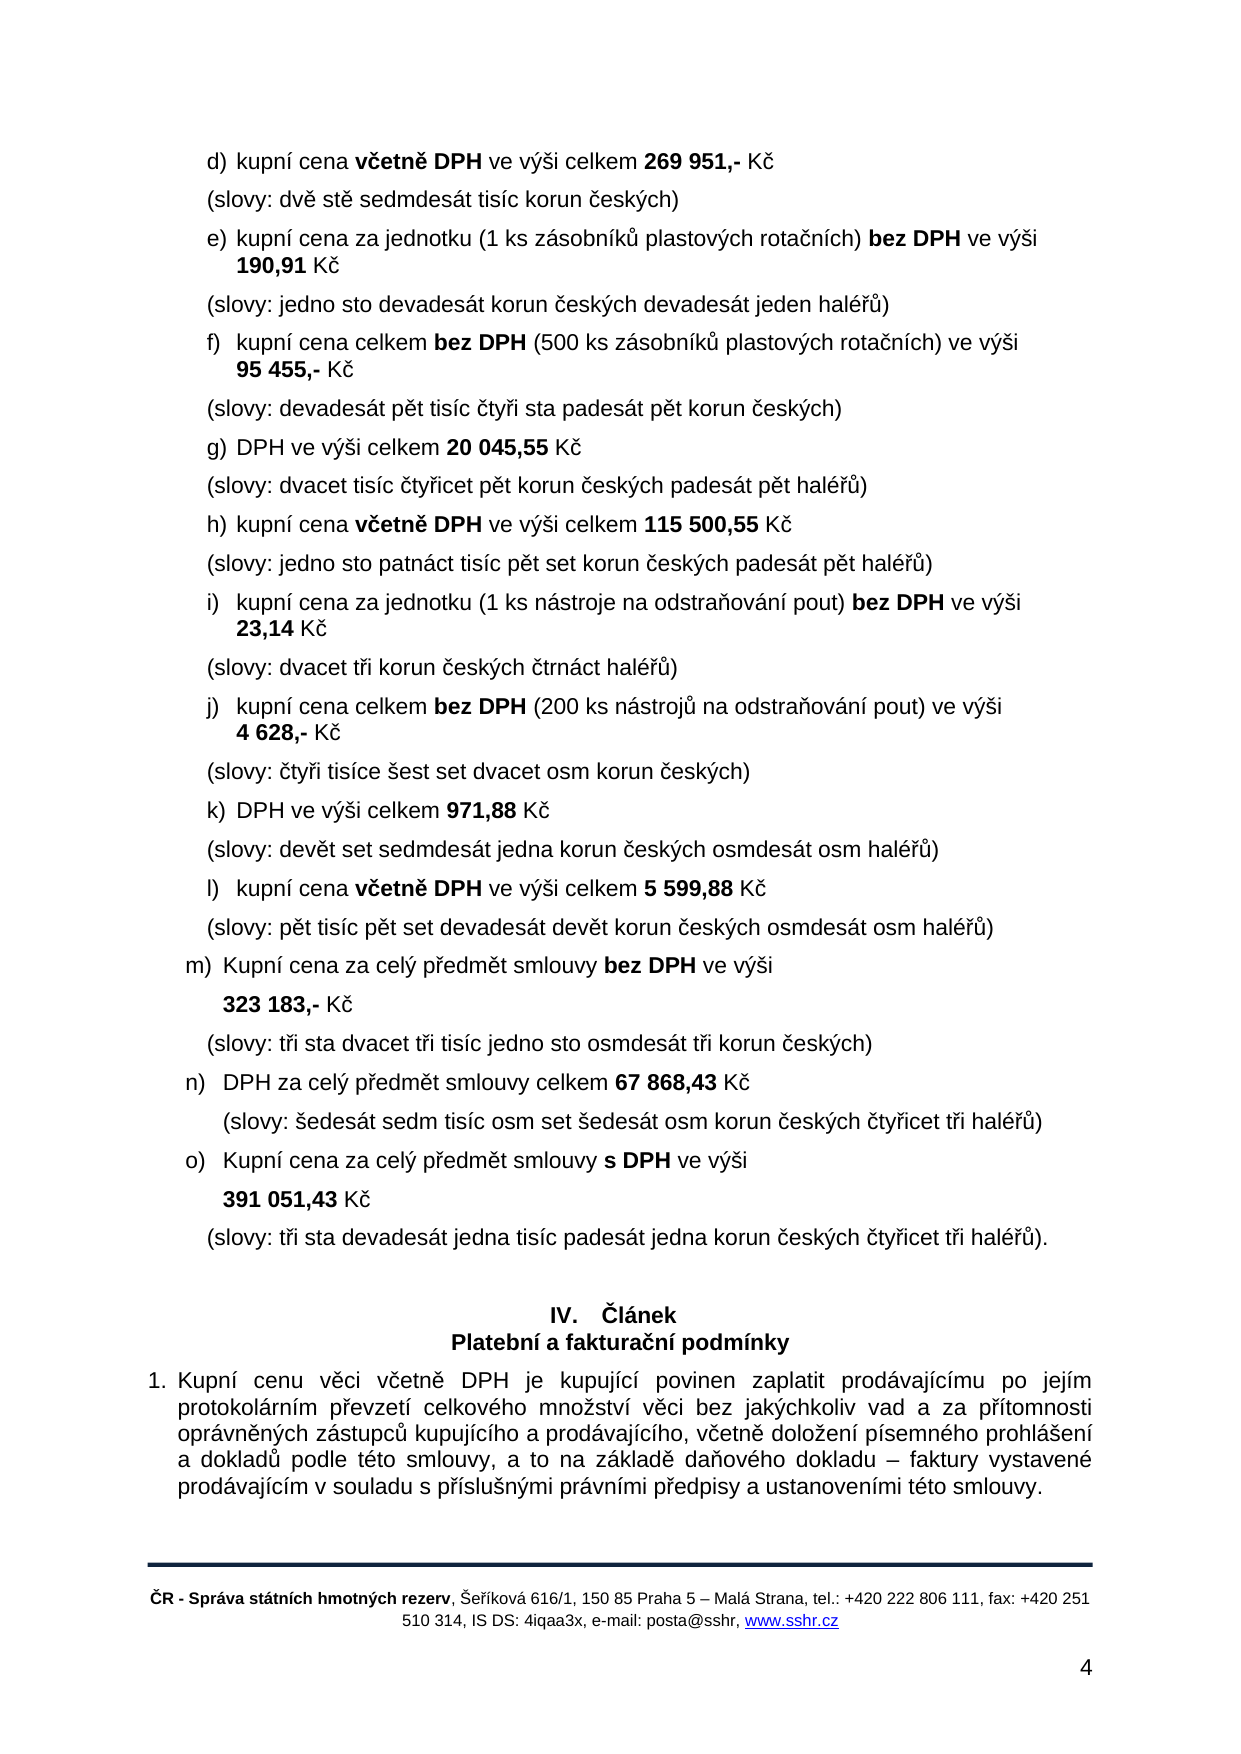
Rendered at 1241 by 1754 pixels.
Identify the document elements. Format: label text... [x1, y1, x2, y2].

list Kupní cena za celý předmět smlouvy bez DPH ve výši [185, 952, 1093, 979]
list kupní cena včetně DPH ve výši celkem 115 500,55 Kč [207, 511, 1093, 537]
list kupní cena za jednotku (1 ks zásobníků plastových rotačních) bez DPH ve výši 190,91 Kč [207, 225, 1093, 278]
list Kupní cena za celý předmět smlouvy s DPH ve výši [185, 1147, 1093, 1173]
text (slovy: pět tisíc pět set devadesát devět korun českých osmdesát osm haléřů) [207, 913, 1093, 940]
list kupní cena celkem bez DPH (200 ks nástrojů na odstraňování pout) ve výši 4 628,- Kč [207, 693, 1093, 746]
list kupní cena za jednotku (1 ks nástroje na odstraňování pout) bez DPH ve výši 23,14 Kč [207, 589, 1093, 642]
text (slovy: dvacet tisíc čtyřicet pět korun českých padesát pět haléřů) [207, 472, 1093, 499]
list kupní cena včetně DPH ve výši celkem 5 599,88 Kč [207, 875, 1093, 901]
list (slovy: tři sta devadesát jedna tisíc padesát jedna korun českých čtyřicet tři haléřů). [207, 1224, 1093, 1251]
list (slovy: jedno sto devadesát korun českých devadesát jeden haléřů) [207, 291, 1093, 317]
list DPH ve výši celkem 971,88 Kč [207, 797, 1093, 823]
list Kupní cenu věci včetně DPH je kupující povinen zaplatit prodávajícímu po jejím protokolárním převzetí celkového množství věci bez jakýchkoliv vad a za přítomnosti oprávněných zástupců kupujícího a prodávajícího, včetně doložení písemného prohlášení a dokladů podle této smlouvy, a to na základě daňového dokladu – faktury vystavené prodávajícím v souladu s příslušnými právními předpisy a ustanoveními této smlouvy. [148, 1367, 1093, 1499]
list kupní cena včetně DPH ve výši celkem 269 951,- Kč [207, 148, 1093, 174]
text (slovy: dvě stě sedmdesát tisíc korun českých) [207, 186, 1093, 213]
list DPH za celý předmět smlouvy celkem 67 868,43 Kč [185, 1069, 1093, 1095]
list (slovy: šedesát sedm tisíc osm set šedesát osm korun českých čtyřicet tři haléřů) [223, 1108, 1093, 1134]
subtitle Článek [148, 1302, 1093, 1328]
list (slovy: dvacet tři korun českých čtrnáct haléřů) [207, 654, 1093, 680]
list (slovy: devadesát pět tisíc čtyři sta padesát pět korun českých) [207, 394, 1093, 421]
list kupní cena celkem bez DPH (500 ks zásobníků plastových rotačních) ve výši 95 455,- Kč [207, 329, 1093, 382]
list (slovy: tři sta dvacet tři tisíc jedno sto osmdesát tři korun českých) [207, 1030, 1093, 1056]
text (slovy: jedno sto patnáct tisíc pět set korun českých padesát pět haléřů) [207, 550, 1093, 576]
list (slovy: čtyři tisíce šest set dvacet osm korun českých) [207, 758, 1093, 784]
text Platební a fakturační podmínky [148, 1328, 1093, 1355]
list DPH ve výši celkem 20 045,55 Kč [207, 433, 1093, 460]
text (slovy: devět set sedmdesát jedna korun českých osmdesát osm haléřů) [207, 836, 1093, 862]
list 391 051,43 Kč [223, 1186, 1093, 1212]
list 323 183,- Kč [223, 991, 1093, 1018]
